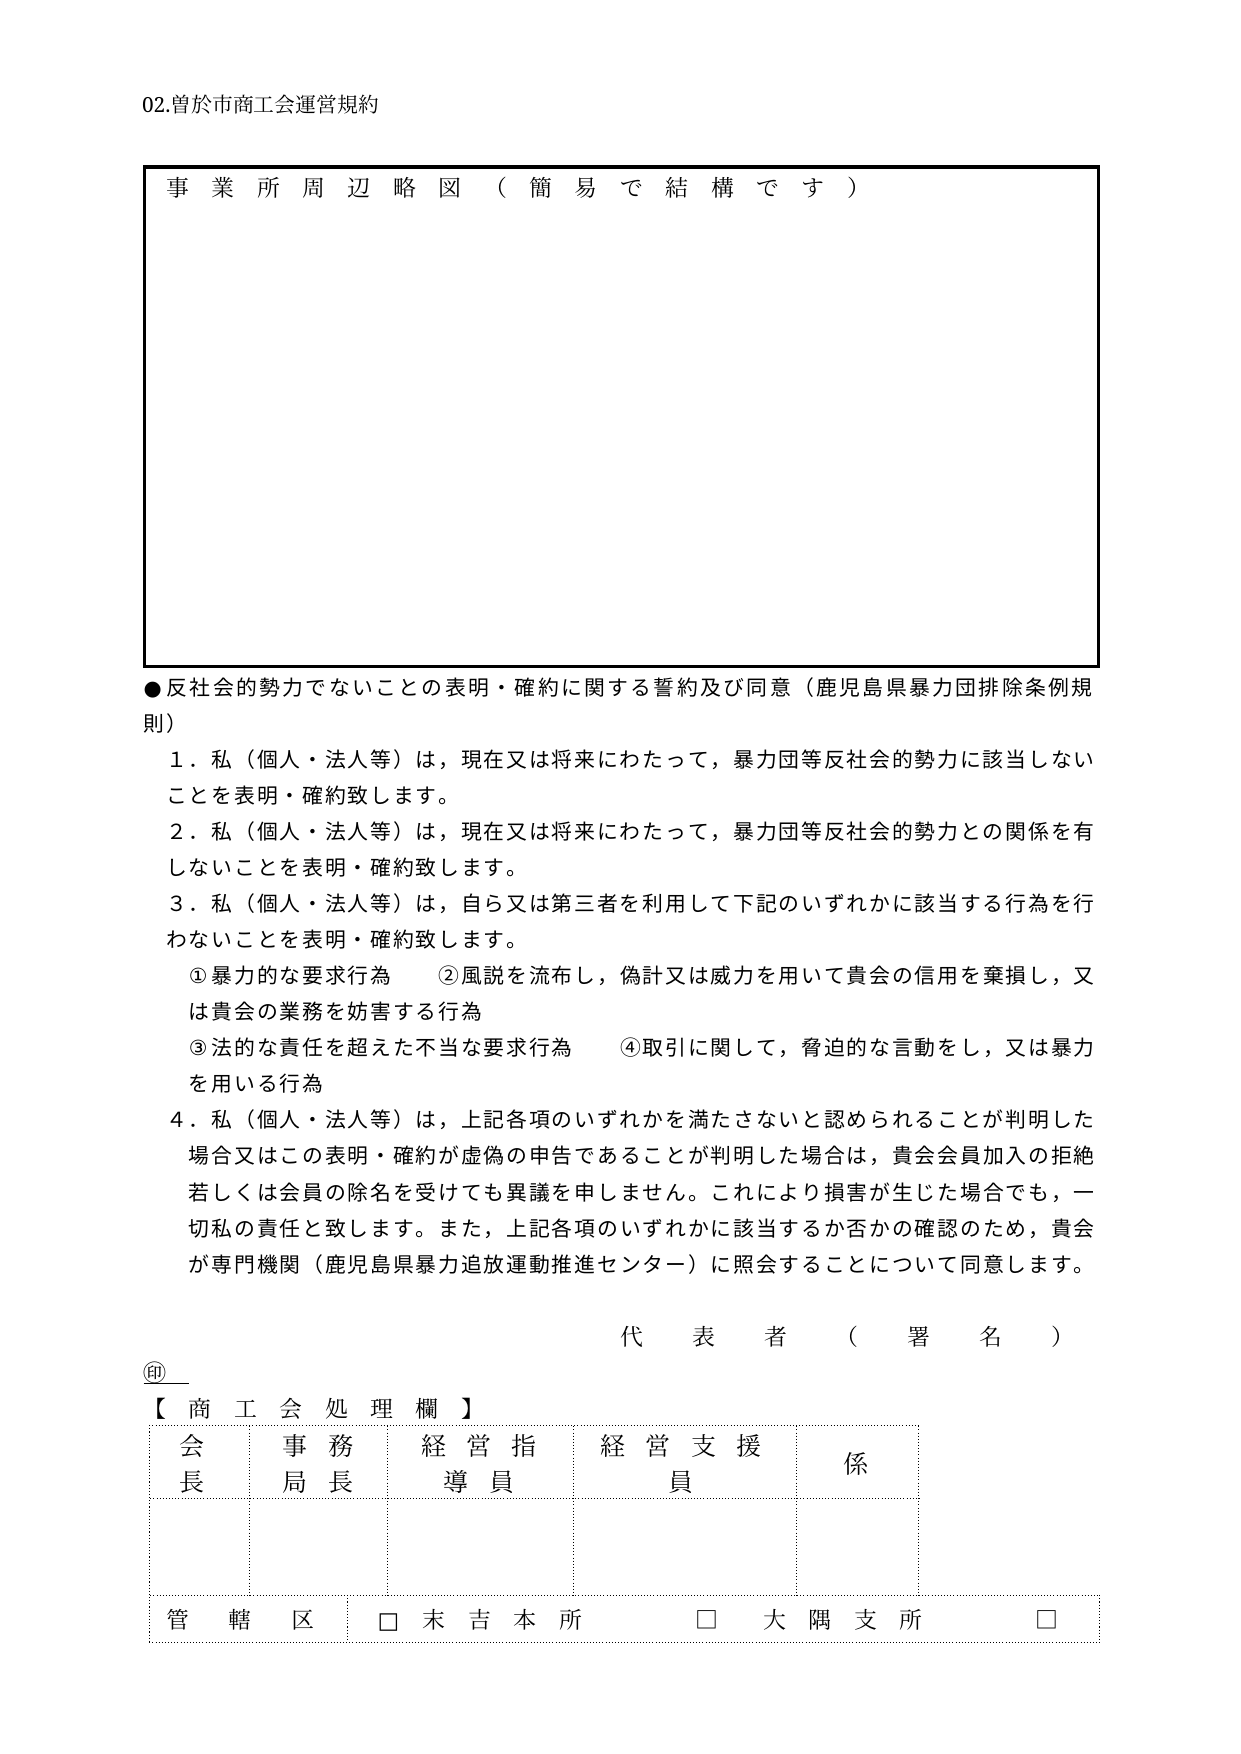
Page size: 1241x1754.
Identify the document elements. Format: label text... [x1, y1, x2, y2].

table_header 経営指導員 [387, 1425, 573, 1498]
table_header 事務局長 [250, 1425, 387, 1498]
table_cell [574, 1498, 796, 1595]
text ●反社会的勢力でないことの表明・確約に関する誓約及び同意（鹿児島県暴力団排除条例規則） [143, 668, 1097, 740]
table_header 係 [796, 1425, 919, 1498]
text １．私（個人・法人等）は，現在又は将来にわたって，暴力団等反社会的勢力に該当しないことを表明・確約致します。 [154, 740, 1097, 812]
text 【商工会処理欄】 [143, 1389, 1097, 1425]
table_cell 管轄区分 [150, 1595, 347, 1642]
table_header 会 長 [150, 1425, 249, 1498]
table_header 事業所周辺略図（簡易で結構です） [146, 169, 1097, 665]
table_header 経営支援員 [574, 1425, 796, 1498]
text ４．私（個人・法人等）は，上記各項のいずれかを満たさないと認められることが判明した場合又はこの表明・確約が虚偽の申告であることが判明した場合は，貴会会員加入の拒絶若しくは会員の除名を受けても異議を申しません。これにより損害が生じた場合でも，一切私の責任と致します。また，上記各項のいずれかに該当するか否かの確認のため，貴会が専門機関（鹿児島県暴力追放運動推進センター）に照会することについて同意します。 [154, 1101, 1097, 1281]
text 代表者（署名） ㊞ [143, 1317, 1097, 1389]
table_cell [796, 1498, 919, 1595]
text ③法的な責任を超えた不当な要求行為 ④取引に関して，脅迫的な言動をし，又は暴力を用いる行為 [166, 1029, 1097, 1101]
table_cell [150, 1498, 249, 1595]
text ２．私（個人・法人等）は，現在又は将来にわたって，暴力団等反社会的勢力との関係を有しないことを表明・確約致します。 [154, 812, 1097, 884]
table_cell [250, 1498, 387, 1595]
table_cell [387, 1498, 573, 1595]
text ３．私（個人・法人等）は，自ら又は第三者を利用して下記のいずれかに該当する行為を行わないことを表明・確約致します。 [154, 884, 1097, 957]
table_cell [348, 1595, 1099, 1642]
text ①暴力的な要求行為 ②風説を流布し，偽計又は威力を用いて貴会の信用を棄損し，又は貴会の業務を妨害する行為 [166, 957, 1097, 1029]
